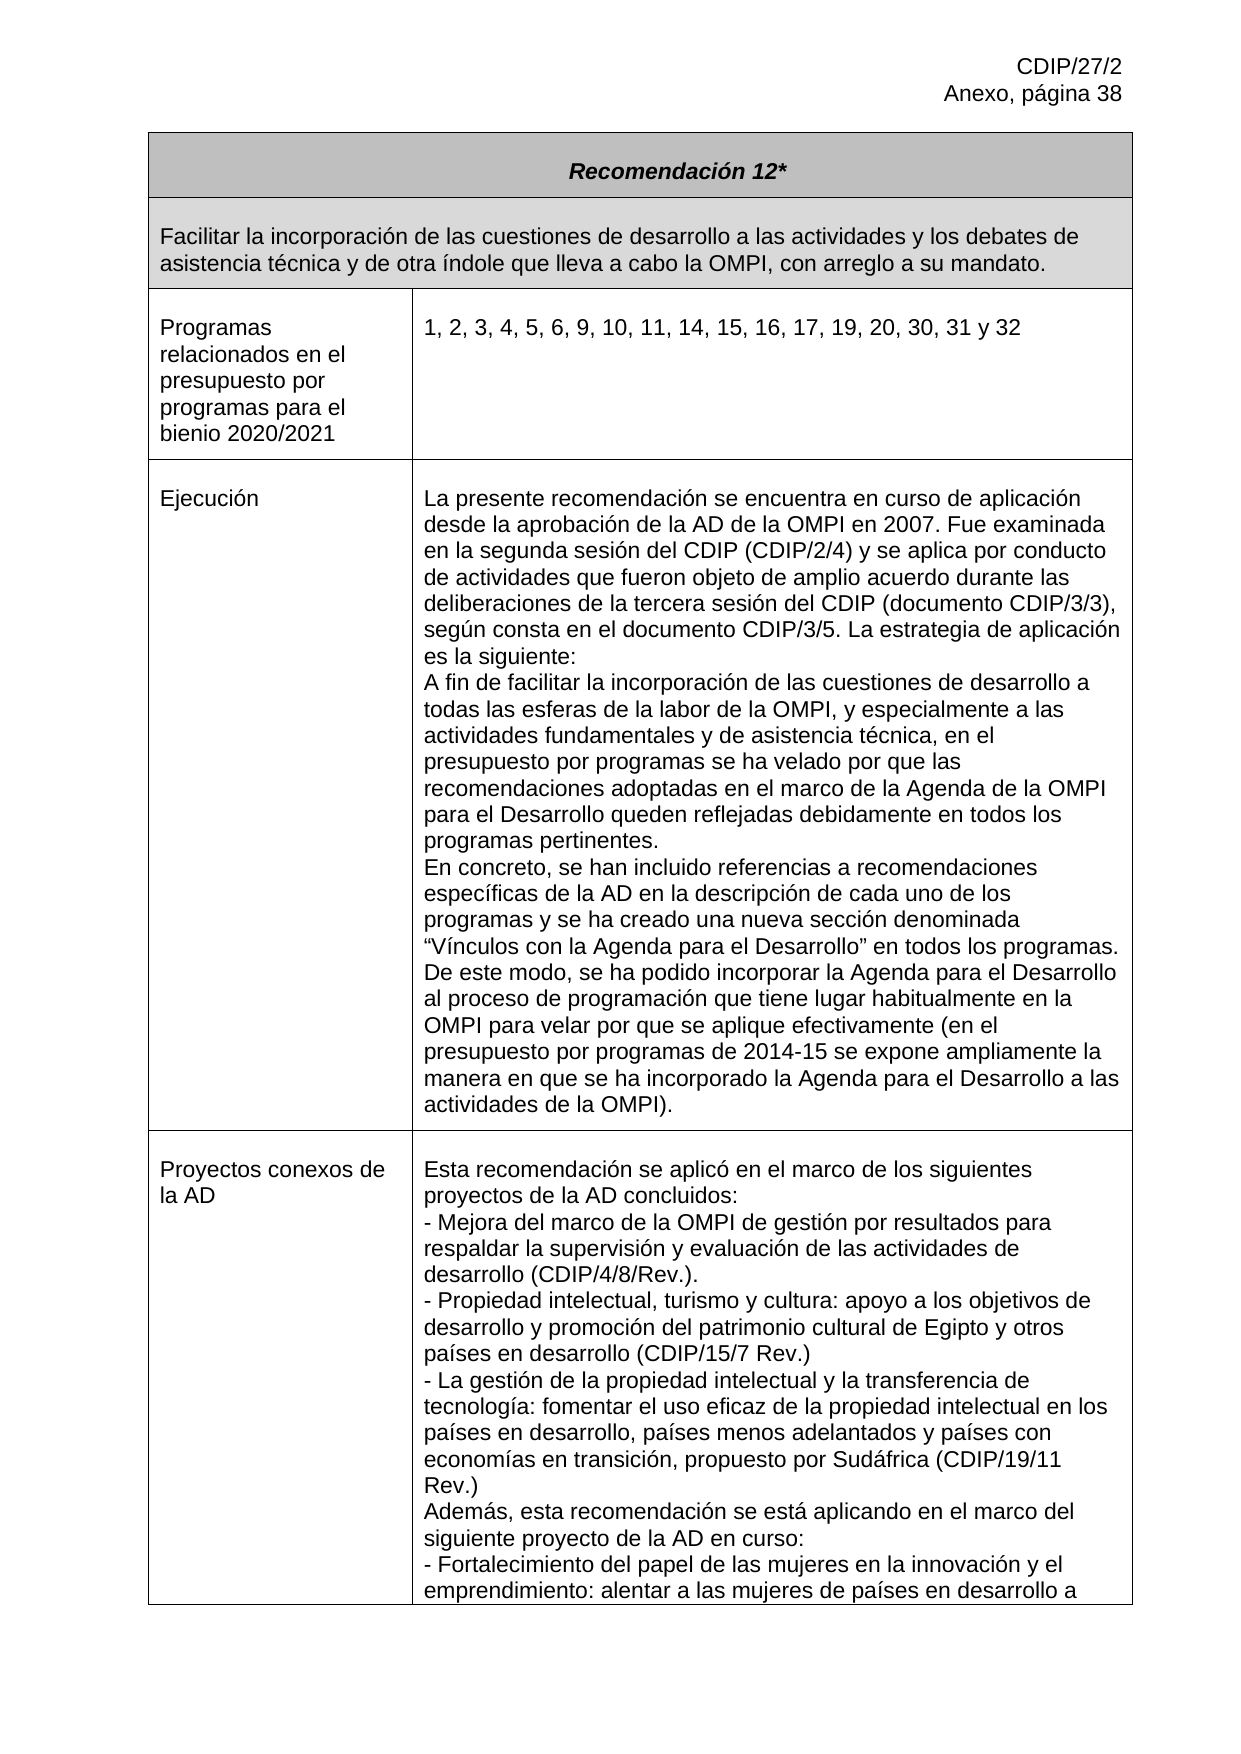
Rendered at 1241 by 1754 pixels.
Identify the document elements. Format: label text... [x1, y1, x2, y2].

table_cell Proyectos conexos de la AD [149, 1131, 412, 1604]
table_cell 1, 2, 3, 4, 5, 6, 9, 10, 11, 14, 15, 16, 17, 19, 20, 30, 31 y 32 [413, 289, 1132, 459]
table_header Recomendación 12* [149, 133, 1132, 197]
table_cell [413, 1131, 1132, 1604]
table_cell Programas relacionados en el presupuesto por programas para el bienio 2020/2021 [149, 289, 412, 459]
table_cell La presente recomendación se encuentra en curso de aplicación desde la aprobación de la AD de la OMPI en 2007. Fue examinada en la segunda sesión del CDIP (CDIP/2/4) y se aplica por conducto de actividades que fueron objeto de amplio acuerdo durante las deliberaciones de la tercera sesión del CDIP (documento CDIP/3/3), según consta en el documento CDIP/3/5. La estrategia de aplicación es la siguiente: A fin de facilitar la incorporación de las cuestiones de desarrollo a todas las esferas de la labor de la OMPI, y especialmente a las actividades fundamentales y de asistencia técnica, en el presupuesto por programas se ha velado por que las recomendaciones adoptadas en el marco de la Agenda de la OMPI para el Desarrollo queden reflejadas debidamente en todos los programas pertinentes. En concreto, se han incluido referencias a recomendaciones específicas de la AD en la descripción de cada uno de los programas y se ha creado una nueva sección denominada “Vínculos con la Agenda para el Desarrollo” en todos los programas. De este modo, se ha podido incorporar la Agenda para el Desarrollo al proceso de programación que tiene lugar habitualmente en la OMPI para velar por que se aplique efectivamente (en el presupuesto por programas de 2014-15 se expone ampliamente la manera en que se ha incorporado la Agenda para el Desarrollo a las actividades de la OMPI). [413, 460, 1132, 1130]
table_cell Ejecución [149, 460, 412, 1130]
table_cell Facilitar la incorporación de las cuestiones de desarrollo a las actividades y los debates de asistencia técnica y de otra índole que lleva a cabo la OMPI, con arreglo a su mandato. [149, 198, 1132, 288]
